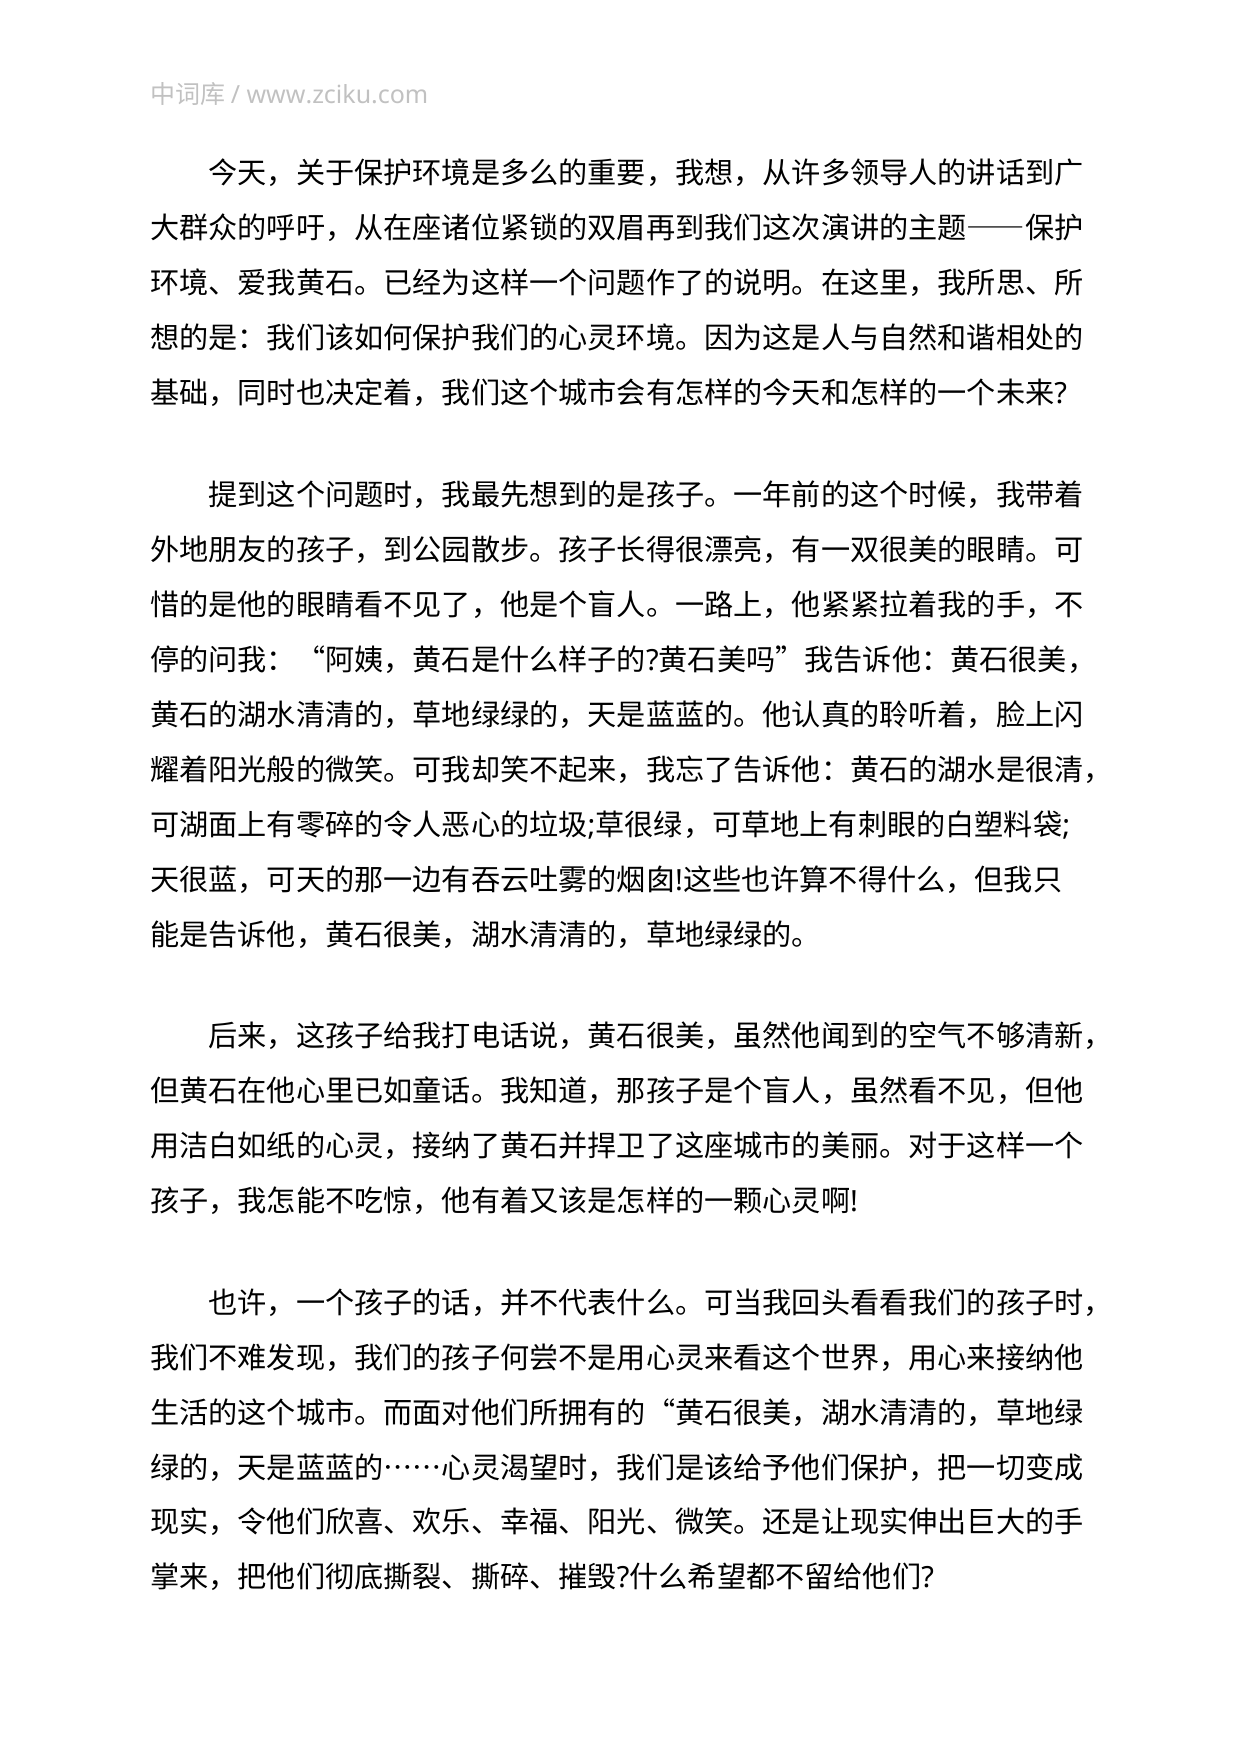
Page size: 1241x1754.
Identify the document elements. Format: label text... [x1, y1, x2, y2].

text 提到这个问题时，我最先想到的是孩子。一年前的这个时候，我带着外地朋友的孩子，到公园散步。孩子长得很漂亮，有一双很美的眼睛。可惜的是他的眼睛看不见了，他是个盲人。一路上，他紧紧拉着我的手，不停的问我：“阿姨，黄石是什么样子的?黄石美吗”我告诉他：黄石很美，黄石的湖水清清的，草地绿绿的，天是蓝蓝的。他认真的聆听着，脸上闪耀着阳光般的微笑。可我却笑不起来，我忘了告诉他：黄石的湖水是很清，可湖面上有零碎的令人恶心的垃圾;草很绿，可草地上有刺眼的白塑料袋;天很蓝，可天的那一边有吞云吐雾的烟囱!这些也许算不得什么，但我只能是告诉他，黄石很美，湖水清清的，草地绿绿的。 [150, 472, 1090, 953]
text 后来，这孩子给我打电话说，黄石很美，虽然他闻到的空气不够清新，但黄石在他心里已如童话。我知道，那孩子是个盲人，虽然看不见，但他用洁白如纸的心灵，接纳了黄石并捍卫了这座城市的美丽。对于这样一个孩子，我怎能不吃惊，他有着又该是怎样的一颗心灵啊! [150, 1013, 1090, 1220]
text 也许，一个孩子的话，并不代表什么。可当我回头看看我们的孩子时，我们不难发现，我们的孩子何尝不是用心灵来看这个世界，用心来接纳他生活的这个城市。而面对他们所拥有的“黄石很美，湖水清清的，草地绿绿的，天是蓝蓝的……心灵渴望时，我们是该给予他们保护，把一切变成现实，令他们欣喜、欢乐、幸福、阳光、微笑。还是让现实伸出巨大的手掌来，把他们彻底撕裂、撕碎、摧毁?什么希望都不留给他们? [150, 1279, 1090, 1596]
text 今天，关于保护环境是多么的重要，我想，从许多领导人的讲话到广大群众的呼吁，从在座诸位紧锁的双眉再到我们这次演讲的主题——保护环境、爱我黄石。已经为这样一个问题作了的说明。在这里，我所思、所想的是：我们该如何保护我们的心灵环境。因为这是人与自然和谐相处的基础，同时也决定着，我们这个城市会有怎样的今天和怎样的一个未来? [150, 150, 1090, 412]
